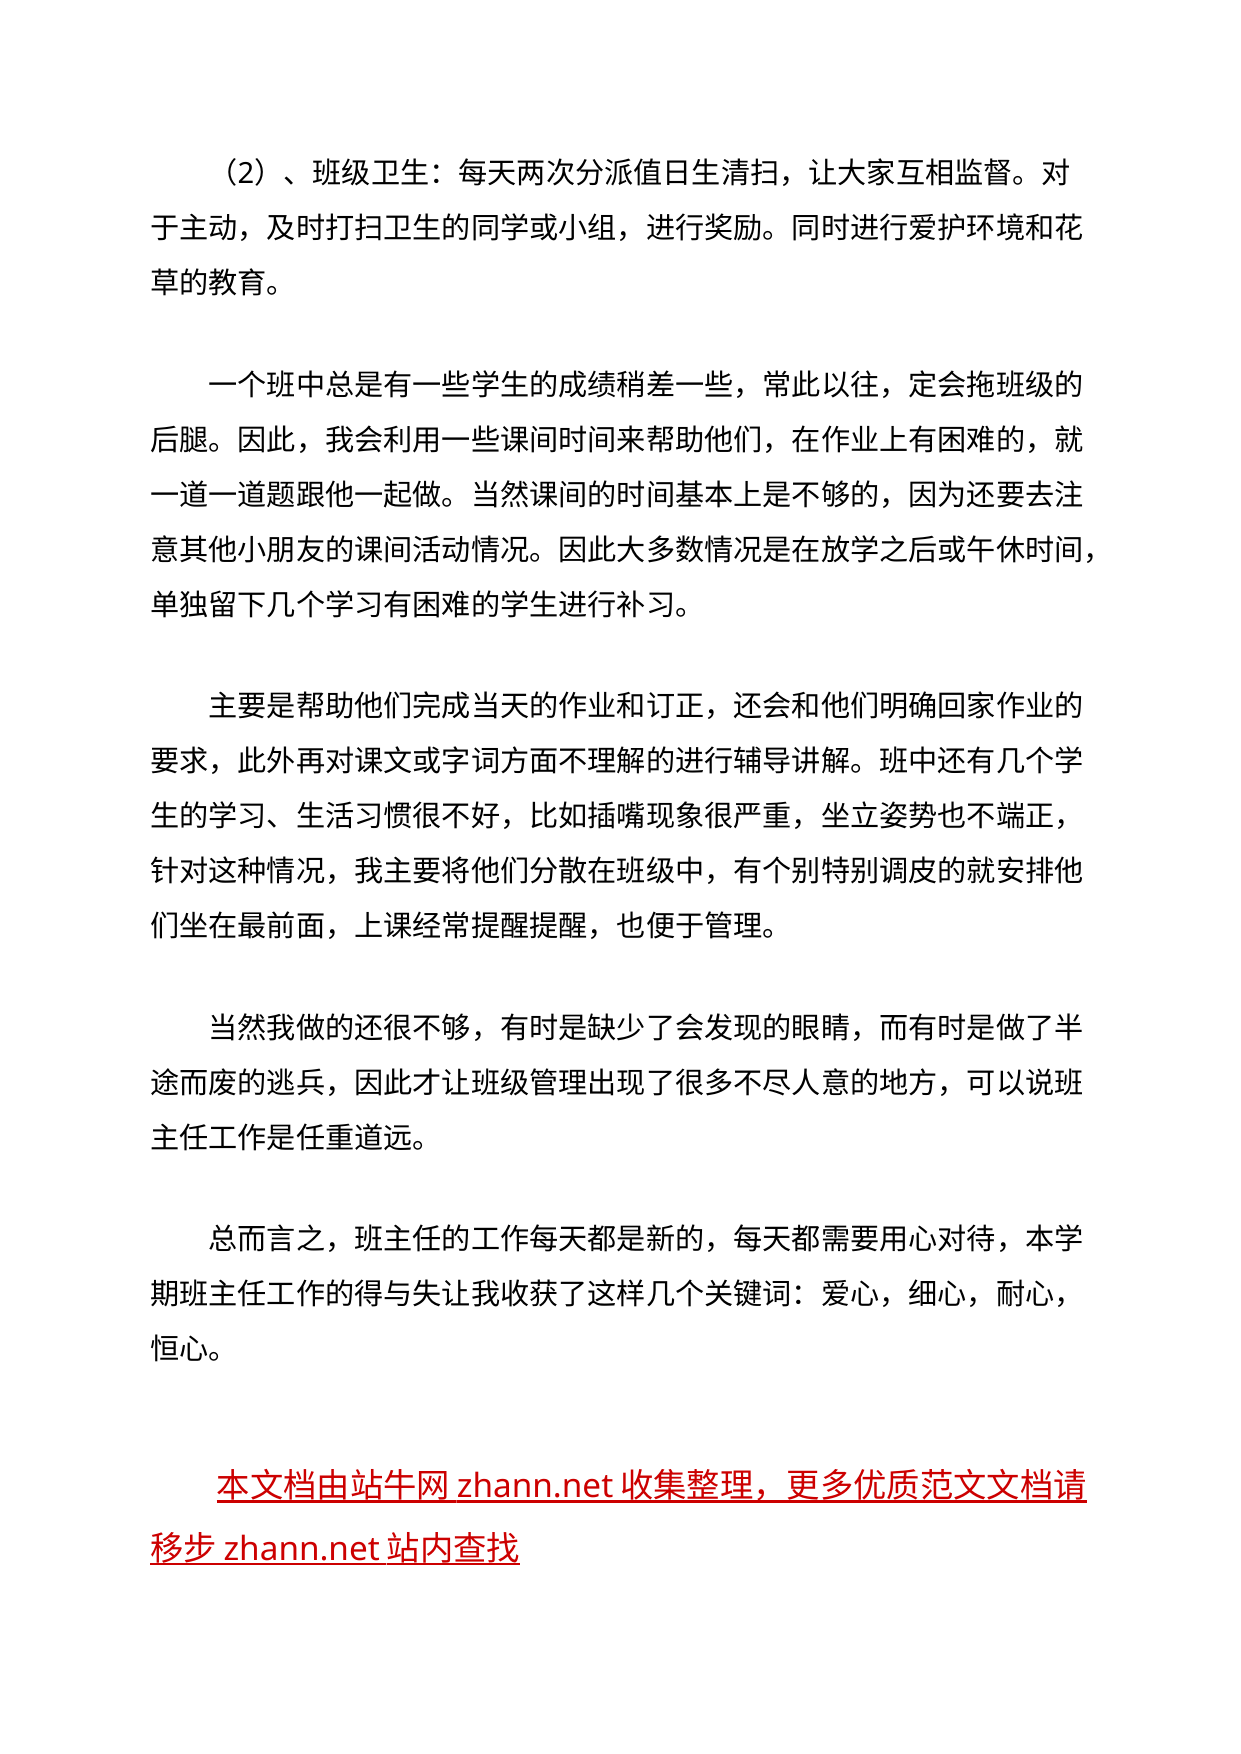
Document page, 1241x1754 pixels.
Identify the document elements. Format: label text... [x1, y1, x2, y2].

text 主要是帮助他们完成当天的作业和订正，还会和他们明确回家作业的要求，此外再对课文或字词方面不理解的进行辅导讲解。班中还有几个学生的学习、生活习惯很不好，比如插嘴现象很严重，坐立姿势也不端正，针对这种情况，我主要将他们分散在班级中，有个别特别调皮的就安排他们坐在最前面，上课经常提醒提醒，也便于管理。 [150, 683, 1090, 945]
text （2）、班级卫生：每天两次分派值日生清扫，让大家互相监督。对于主动，及时打扫卫生的同学或小组，进行奖励。同时进行爱护环境和花草的教育。 [150, 150, 1090, 302]
text 本文档由站牛网zhann.net收集整理，更多优质范文文档请移步zhann.net站内查找 [150, 1459, 1090, 1570]
text 一个班中总是有一些学生的成绩稍差一些，常此以往，定会拖班级的后腿。因此，我会利用一些课间时间来帮助他们，在作业上有困难的，就一道一道题跟他一起做。当然课间的时间基本上是不够的，因为还要去注意其他小朋友的课间活动情况。因此大多数情况是在放学之后或午休时间，单独留下几个学习有困难的学生进行补习。 [150, 362, 1090, 623]
text 总而言之，班主任的工作每天都是新的，每天都需要用心对待，本学期班主任工作的得与失让我收获了这样几个关键词：爱心，细心，耐心，恒心。 [150, 1216, 1090, 1368]
text 当然我做的还很不够，有时是缺少了会发现的眼睛，而有时是做了半途而废的逃兵，因此才让班级管理出现了很多不尽人意的地方，可以说班主任工作是任重道远。 [150, 1004, 1090, 1156]
